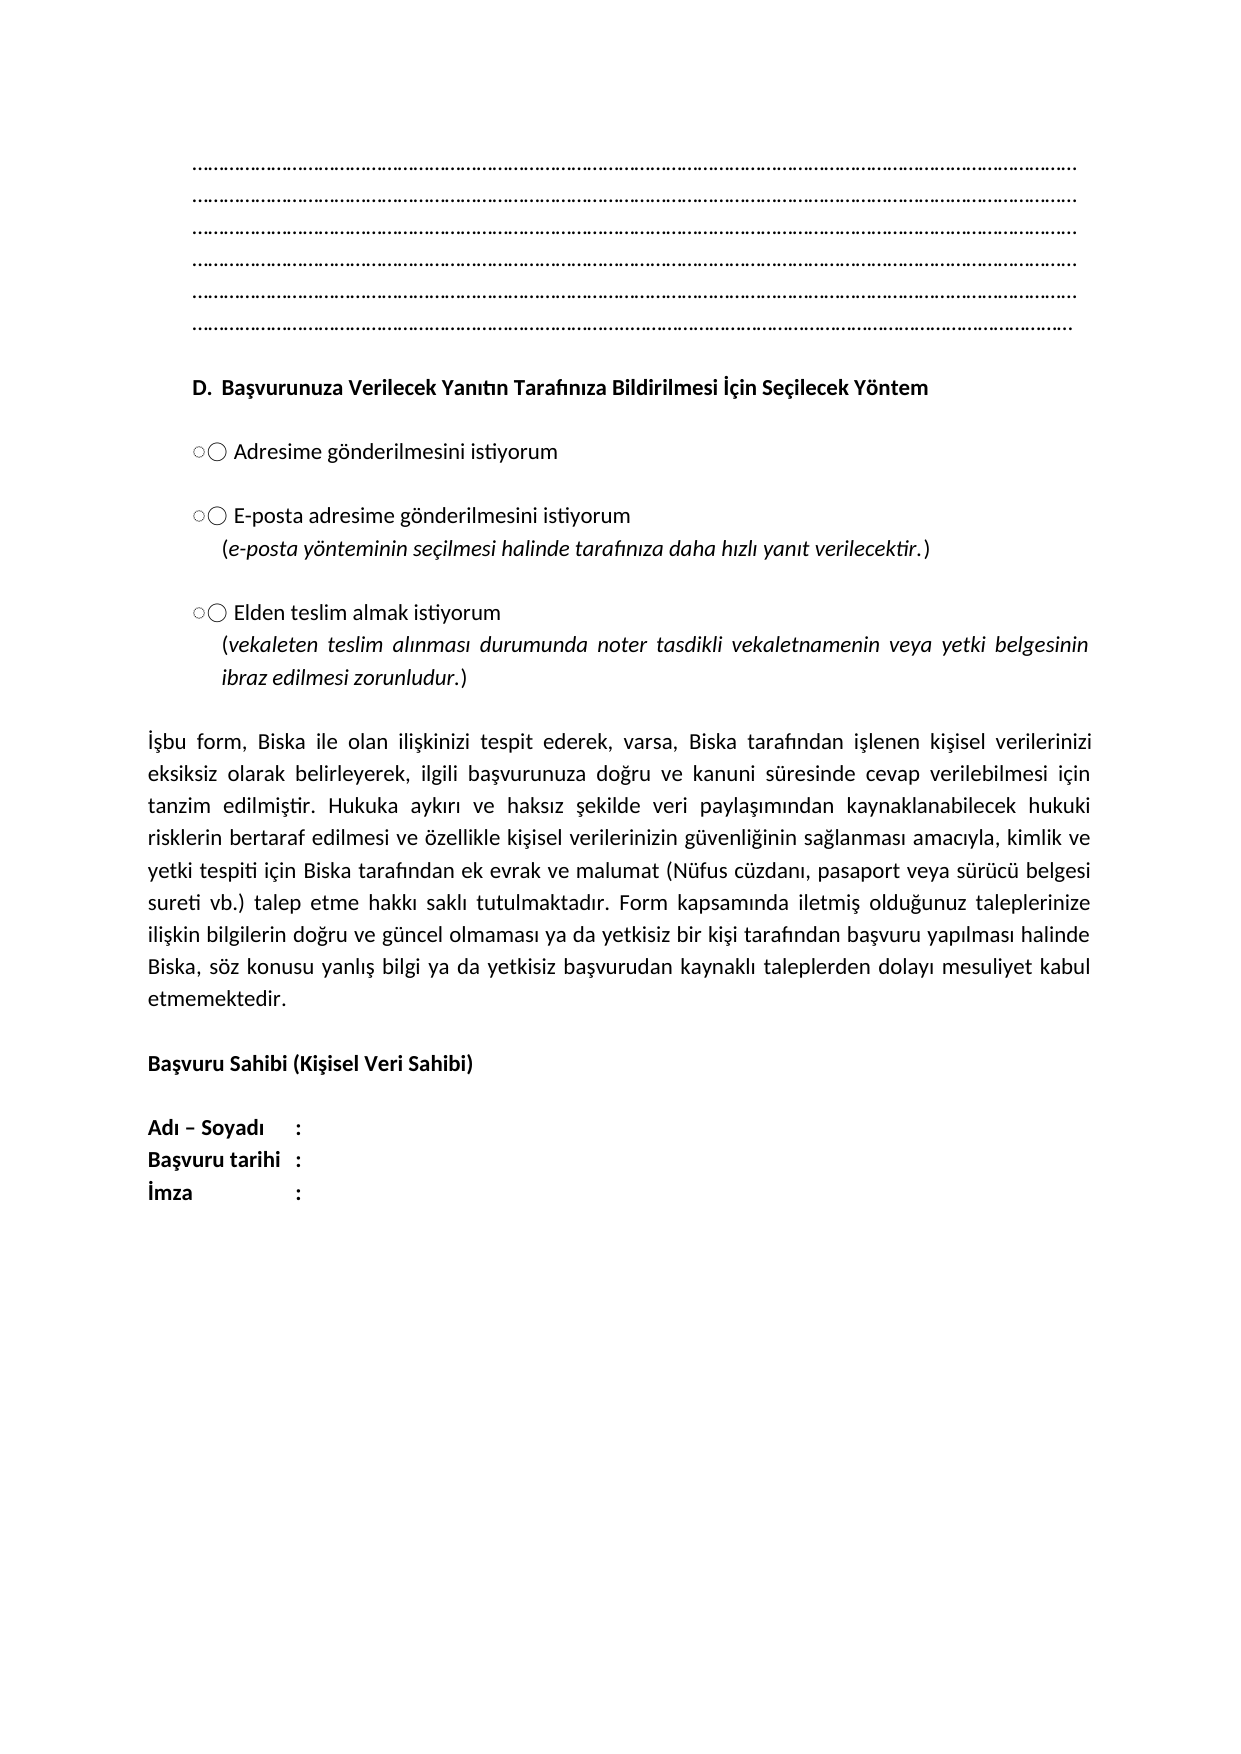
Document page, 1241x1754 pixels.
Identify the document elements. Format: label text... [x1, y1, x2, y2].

text Başvuru tarihi : [148, 1145, 1093, 1173]
list Başvurunuza Verilecek Yanıtın Tarafınıza Bildirilmesi İçin Seçilecek Yöntem [192, 373, 1093, 401]
text İşbu form, Biska ile olan ilişkinizi tespit ederek, varsa, Biska tarafından işlenen kişisel verilerinizi eksiksiz olarak belirleyerek, ilgili başvurunuza doğru ve kanuni süresinde cevap verilebilmesi için tanzim edilmiştir. Hukuka aykırı ve haksız şekilde veri paylaşımından kaynaklanabilecek hukuki risklerin bertaraf edilmesi ve özellikle kişisel verilerinizin güvenliğinin sağlanması amacıyla, kimlik ve yetki tespiti için Biska tarafından ek evrak ve malumat (Nüfus cüzdanı, pasaport veya sürücü belgesi sureti vb.) talep etme hakkı saklı tutulmaktadır. Form kapsamında iletmiş olduğunuz taleplerinize ilişkin bilgilerin doğru ve güncel olmaması ya da yetkisiz bir kişi tarafından başvuru yapılması halinde Biska, söz konusu yanlış bilgi ya da yetkisiz başvurudan kaynaklı taleplerden dolayı mesuliyet kabul etmemektedir. [148, 727, 1093, 1012]
text İmza : [148, 1178, 1093, 1206]
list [192, 148, 1093, 337]
list ⃝ Elden teslim almak istiyorum [192, 598, 1093, 626]
list (e-posta yönteminin seçilmesi halinde tarafınıza daha hızlı yanıt verilecektir.) [192, 534, 1093, 562]
list (vekaleten teslim alınması durumunda noter tasdikli vekaletnamenin veya yetki belgesinin ibraz edilmesi zorunludur.) [221, 630, 1093, 691]
list ⃝ Adresime gönderilmesini istiyorum [192, 437, 1093, 465]
text Başvuru Sahibi (Kişisel Veri Sahibi) [148, 1049, 1093, 1077]
text Adı – Soyadı : [148, 1113, 1093, 1141]
list ⃝ E-posta adresime gönderilmesini istiyorum [192, 502, 1093, 530]
